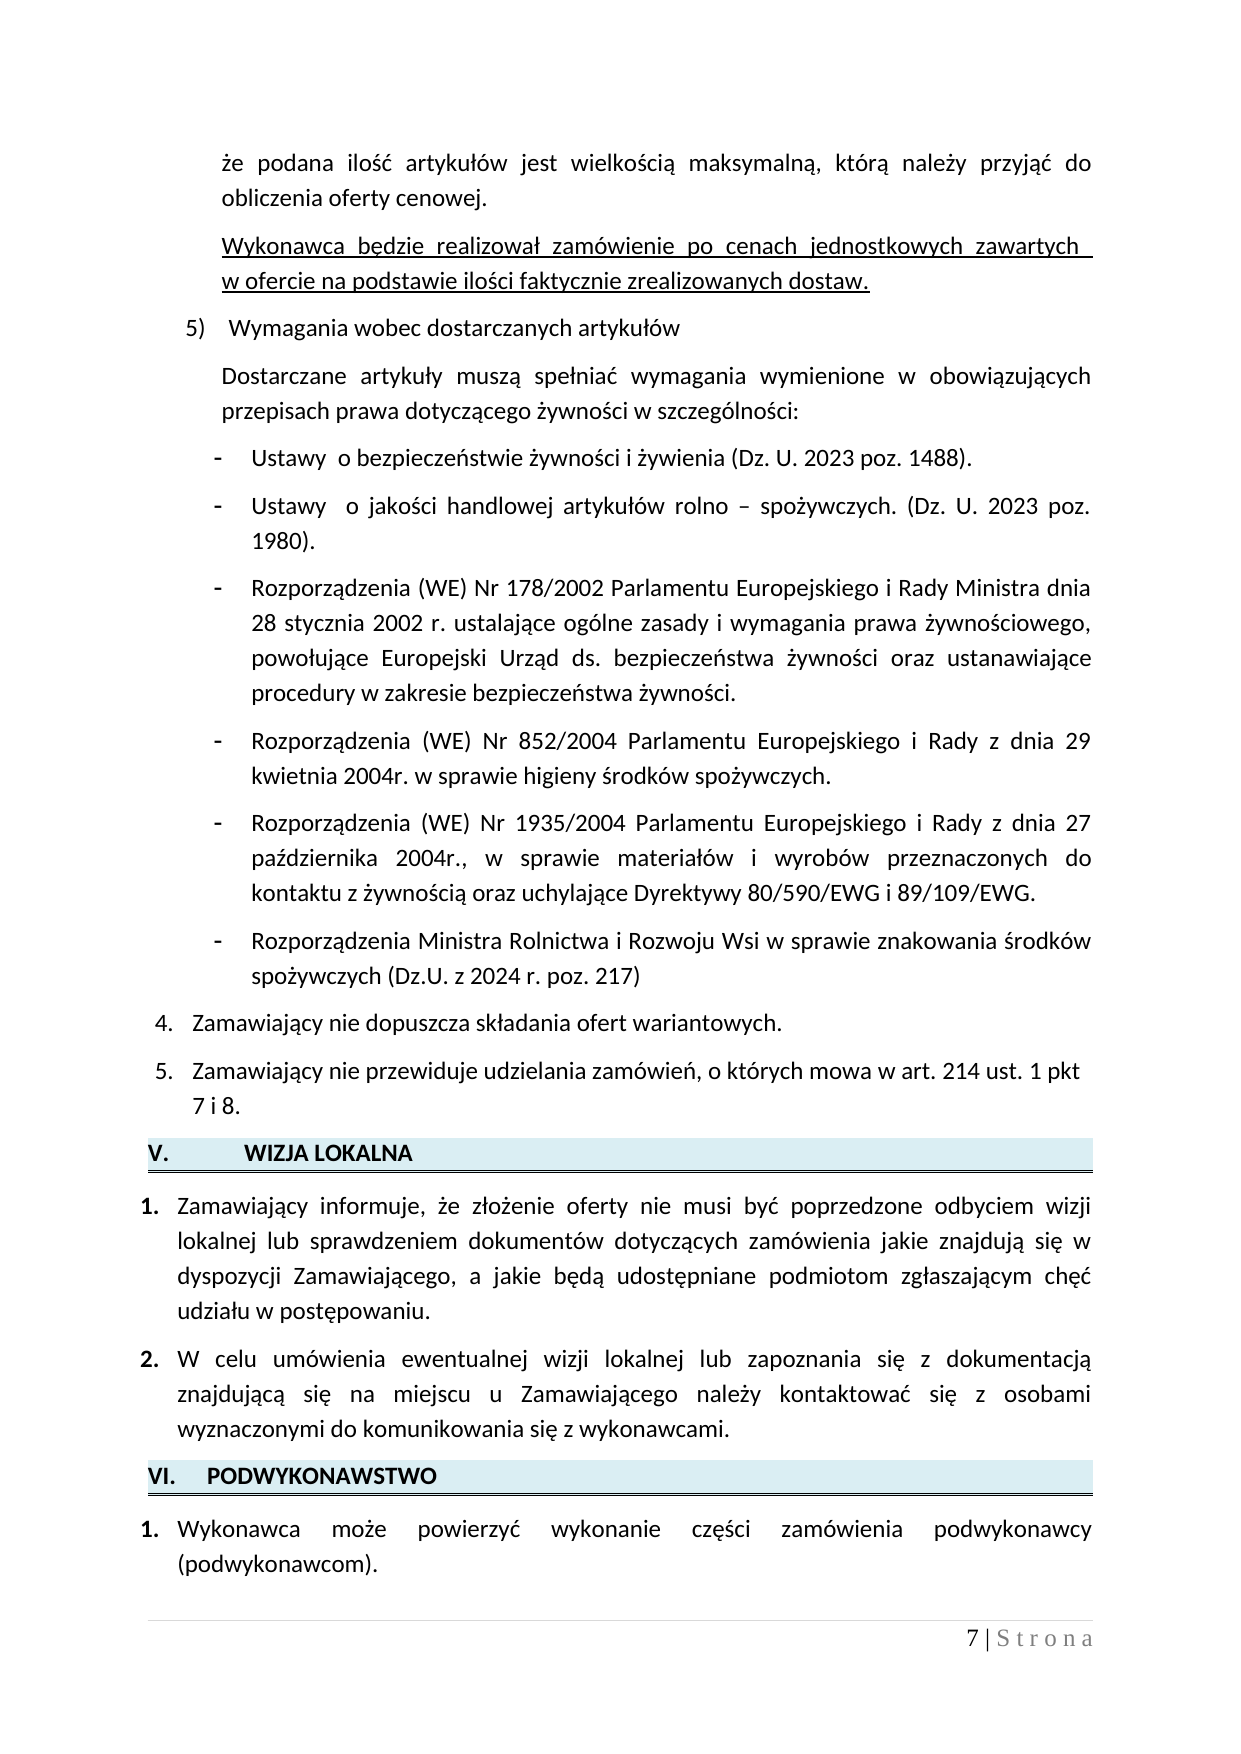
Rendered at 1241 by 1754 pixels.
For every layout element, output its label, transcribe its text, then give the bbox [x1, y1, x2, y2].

list Wykonawca może powierzyć wykonanie części zamówienia podwykonawcy (podwykonawcom). [140, 1513, 1093, 1578]
list Zamawiający nie przewiduje udzielania zamówień, o których mowa w art. 214 ust. 1 pkt 7 i 8. [154, 1055, 1093, 1121]
list Zamawiający nie dopuszcza składania ofert wariantowych. [154, 1008, 1093, 1038]
list Rozporządzenia Ministra Rolnictwa i Rozwoju Wsi w sprawie znakowania środków spożywczych (Dz.U. z 2024 r. poz. 217) [213, 925, 1093, 991]
list Wymagania wobec dostarczanych artykułów [185, 313, 1093, 343]
list Ustawy o jakości handlowej artykułów rolno – spożywczych. (Dz. U. 2023 poz. 1980). [213, 490, 1093, 556]
list W celu umówienia ewentualnej wizji lokalnej lub zapoznania się z dokumentacją znajdującą się na miejscu u Zamawiającego należy kontaktować się z osobami wyznaczonymi do komunikowania się z wykonawcami. [140, 1343, 1093, 1443]
text Wykonawca będzie realizował zamówienie po cenach jednostkowych zawartych w ofercie na podstawie ilości faktycznie zrealizowanych dostaw. [221, 257, 1093, 296]
text Dostarczane artykuły muszą spełniać wymagania wymienione w obowiązujących przepisach prawa dotyczącego żywności w szczególności: [221, 360, 1093, 426]
list Rozporządzenia (WE) Nr 178/2002 Parlamentu Europejskiego i Rady Ministra dnia 28 stycznia 2002 r. ustalające ogólne zasady i wymagania prawa żywnościowego, powołujące Europejski Urząd ds. bezpieczeństwa żywności oraz ustanawiające procedury w zakresie bezpieczeństwa żywności. [213, 573, 1093, 708]
list Zamawiający informuje, że złożenie oferty nie musi być poprzedzone odbyciem wizji lokalnej lub sprawdzeniem dokumentów dotyczących zamówienia jakie znajdują się w dyspozycji Zamawiającego, a jakie będą udostępniane podmiotom zgłaszającym chęć udziału w postępowaniu. [140, 1190, 1093, 1326]
list Ustawy o bezpieczeństwie żywności i żywienia (Dz. U. 2023 poz. 1488). [213, 443, 1093, 473]
text VI. PODWYKONAWSTWO [148, 1460, 1093, 1493]
text V. WIZJA LOKALNA [148, 1138, 1093, 1170]
text Wykonawca będzie realizował zamówienie po cenach jednostkowych zawartych w ofercie na podstawie ilości faktycznie zrealizowanych dostaw. [221, 230, 1093, 256]
list Rozporządzenia (WE) Nr 1935/2004 Parlamentu Europejskiego i Rady z dnia 27 października 2004r., w sprawie materiałów i wyrobów przeznaczonych do kontaktu z żywnością oraz uchylające Dyrektywy 80/590/EWG i 89/109/EWG. [213, 808, 1093, 908]
list Rozporządzenia (WE) Nr 852/2004 Parlamentu Europejskiego i Rady z dnia 29 kwietnia 2004r. w sprawie higieny środków spożywczych. [213, 725, 1093, 791]
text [221, 148, 1093, 213]
